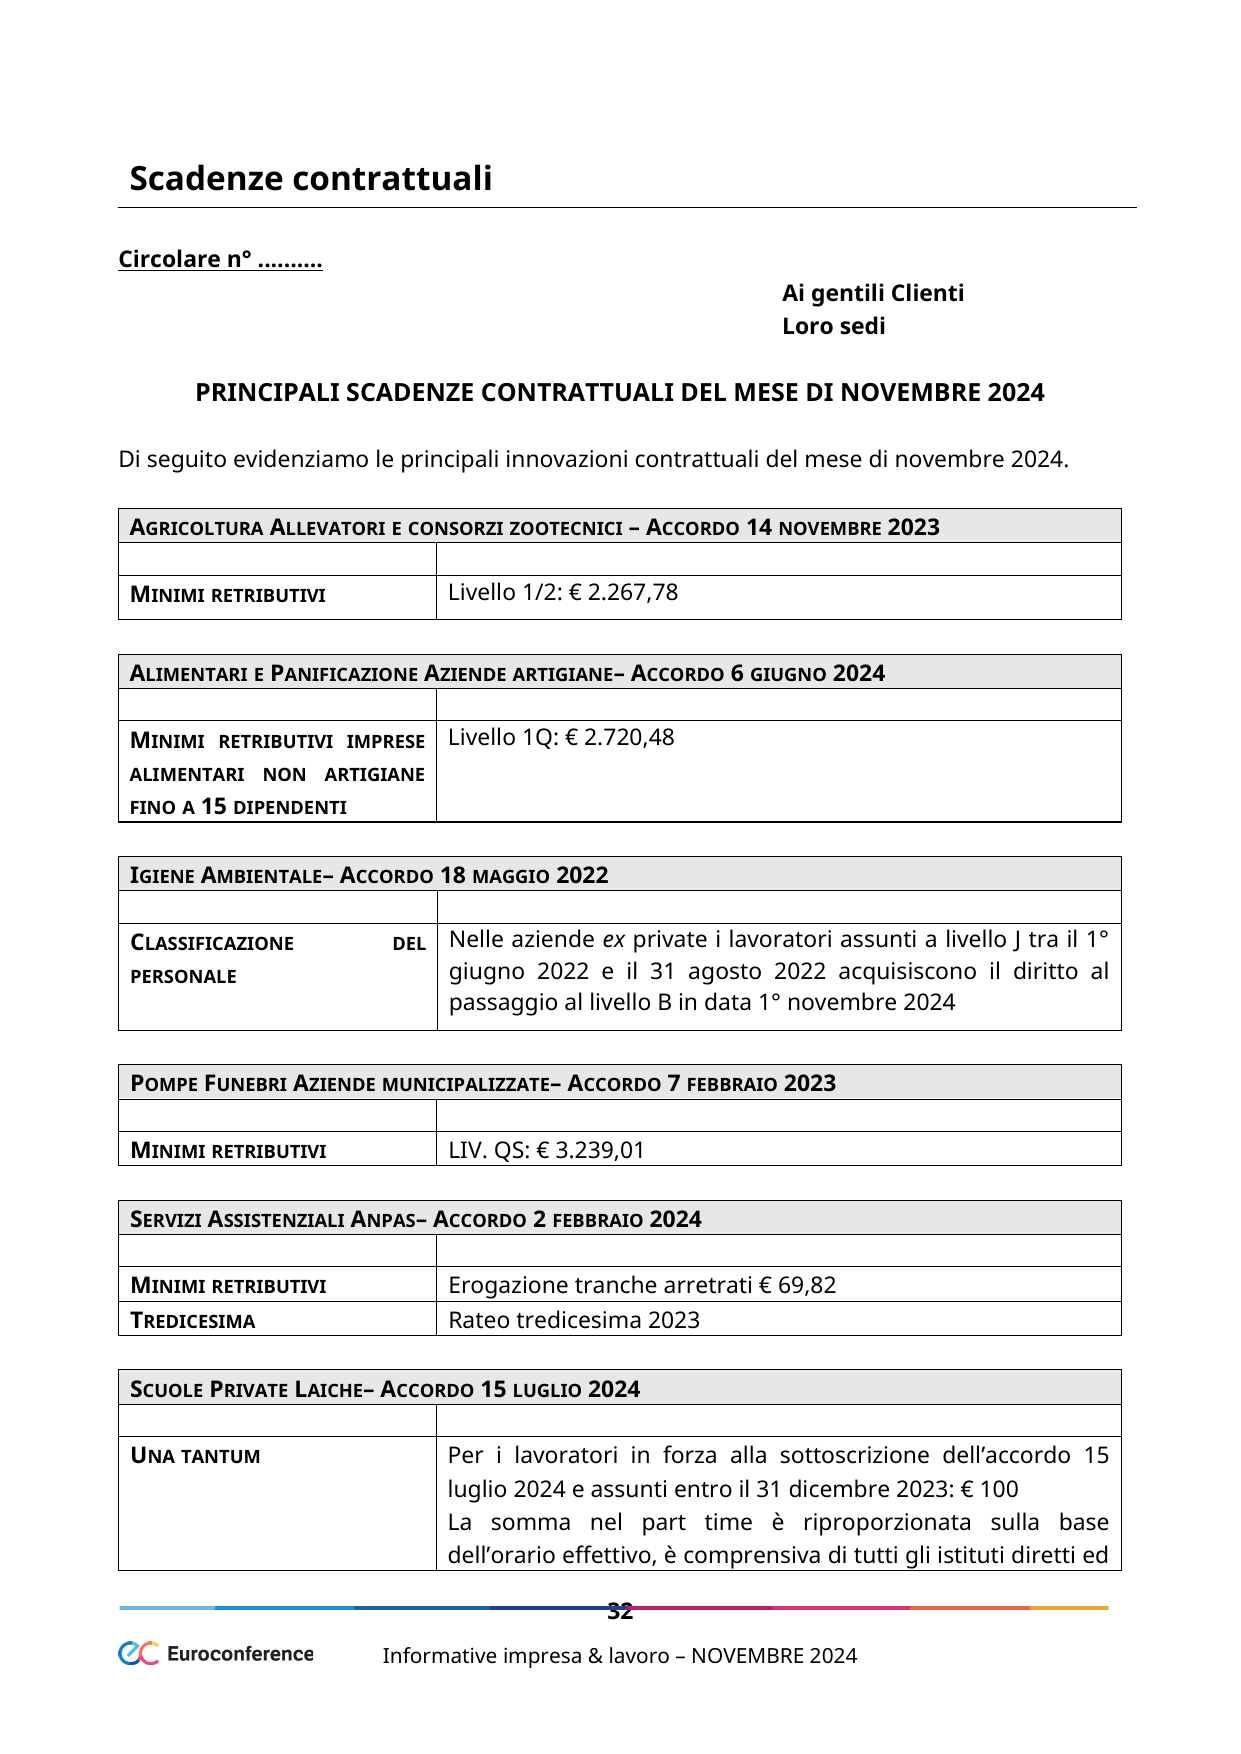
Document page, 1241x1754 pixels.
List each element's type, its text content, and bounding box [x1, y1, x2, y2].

table_cell [437, 1100, 1121, 1131]
table_cell Livello 1/2: € 2.267,78 [437, 576, 1121, 619]
picture [118, 1658, 124, 1665]
table_cell Tredicesima [119, 1302, 436, 1335]
text PRINCIPALI SCADENZE CONTRATTUALI DEL MESE DI NOVEMBRE 2024 [118, 374, 1122, 408]
table_cell [119, 689, 436, 720]
table_header Scadenze contrattuali [118, 148, 1137, 207]
table_cell [437, 689, 1121, 720]
table_cell Minimi retributivi [119, 1267, 436, 1301]
table_cell [437, 1235, 1121, 1266]
text Circolare n° .......... [118, 241, 1122, 274]
table_cell LIV. QS: € 3.239,01 [437, 1132, 1121, 1165]
table_header Igiene Ambientale– Accordo 18 maggio 2022 [119, 857, 1121, 890]
table_cell Minimi retributivi imprese alimentari non artigiane fino a 15 dipendenti [119, 721, 436, 821]
table_cell Minimi retributivi [119, 576, 436, 619]
text Di seguito evidenziamo le principali innovazioni contrattuali del mese di novembre 2024. [118, 441, 1122, 474]
table_cell [119, 543, 436, 574]
table_cell Erogazione tranche arretrati € 69,82 [437, 1267, 1121, 1301]
table_cell Livello 1Q: € 2.720,48 [437, 721, 1121, 821]
table_cell [119, 891, 437, 922]
table_cell Minimi retributivi [119, 1132, 436, 1165]
text Loro sedi [708, 308, 1122, 341]
table_header Servizi Assistenziali Anpas– Accordo 2 febbraio 2024 [119, 1201, 1121, 1234]
table_cell [119, 1235, 436, 1266]
table_cell [119, 1405, 436, 1436]
picture [121, 1641, 314, 1665]
picture [118, 1606, 1109, 1610]
table_cell [437, 1405, 1121, 1436]
table_cell Classificazione del personale [119, 924, 437, 1030]
table_header Pompe Funebri Aziende municipalizzate– Accordo 7 febbraio 2023 [119, 1065, 1121, 1098]
table_cell Una tantum [119, 1437, 436, 1570]
table_cell [437, 543, 1121, 574]
table_cell Nelle aziende ex private i lavoratori assunti a livello J tra il 1° giugno 2022 e il 31 agosto 2022 acquisiscono il diritto al passaggio al livello B in data 1° novembre 2024 [438, 924, 1121, 1030]
table_cell [438, 891, 1121, 922]
text Ai gentili Clienti [782, 274, 1122, 308]
table_header Agricoltura Allevatori e consorzi zootecnici – Accordo 14 novembre 2023 [119, 509, 1121, 542]
table_cell [119, 1100, 436, 1131]
table_header Alimentari e Panificazione Aziende artigiane– Accordo 6 giugno 2024 [119, 655, 1121, 688]
picture [118, 1641, 128, 1650]
table_cell Rateo tredicesima 2023 [437, 1302, 1121, 1335]
table_header Scuole Private Laiche– Accordo 15 luglio 2024 [119, 1370, 1121, 1404]
